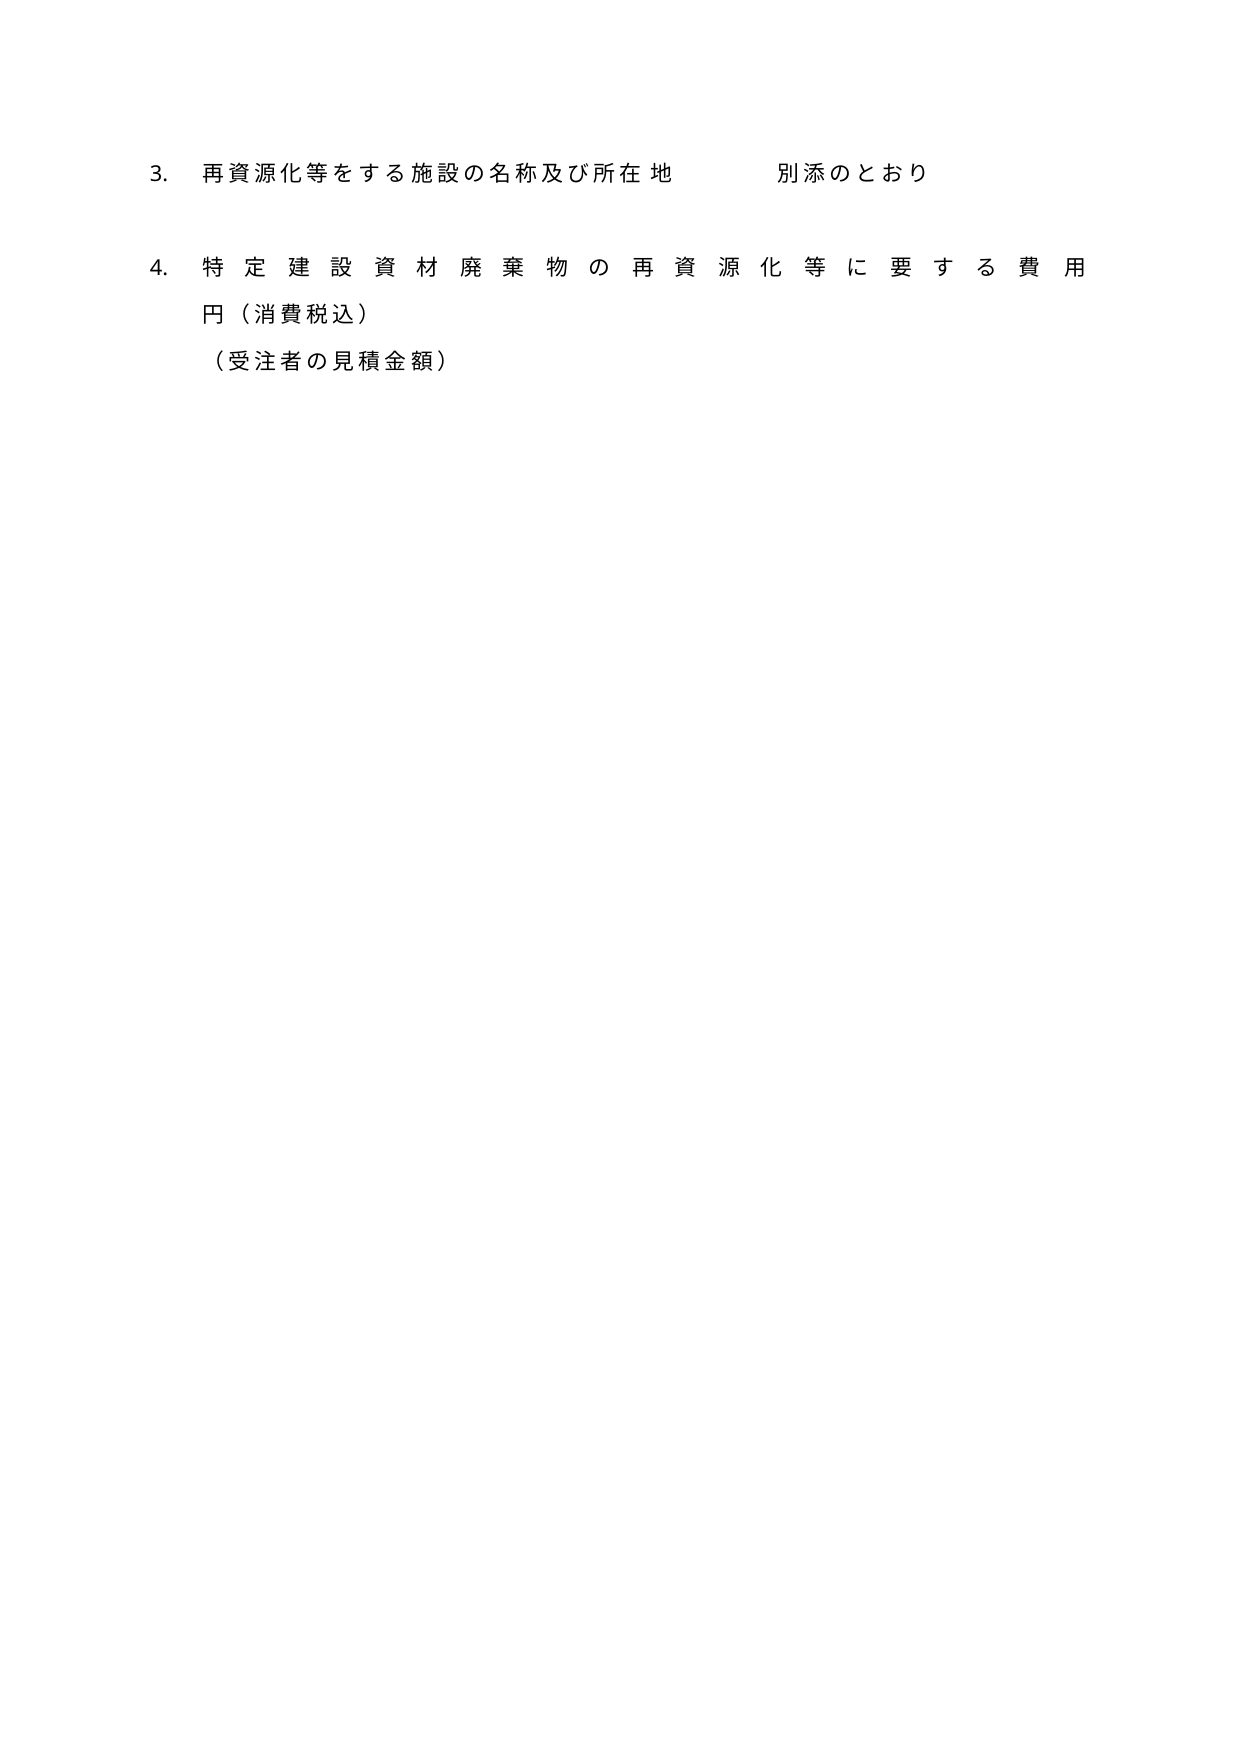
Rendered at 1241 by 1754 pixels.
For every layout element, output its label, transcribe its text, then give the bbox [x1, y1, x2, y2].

list 特定建設資材廃棄物の再資源化等に要する費用 円（消費税込） [149, 243, 1091, 337]
list 再資源化等をする施設の名称及び所在地 別添のとおり [149, 149, 1091, 196]
text （受注者の見積金額） [149, 337, 1091, 384]
